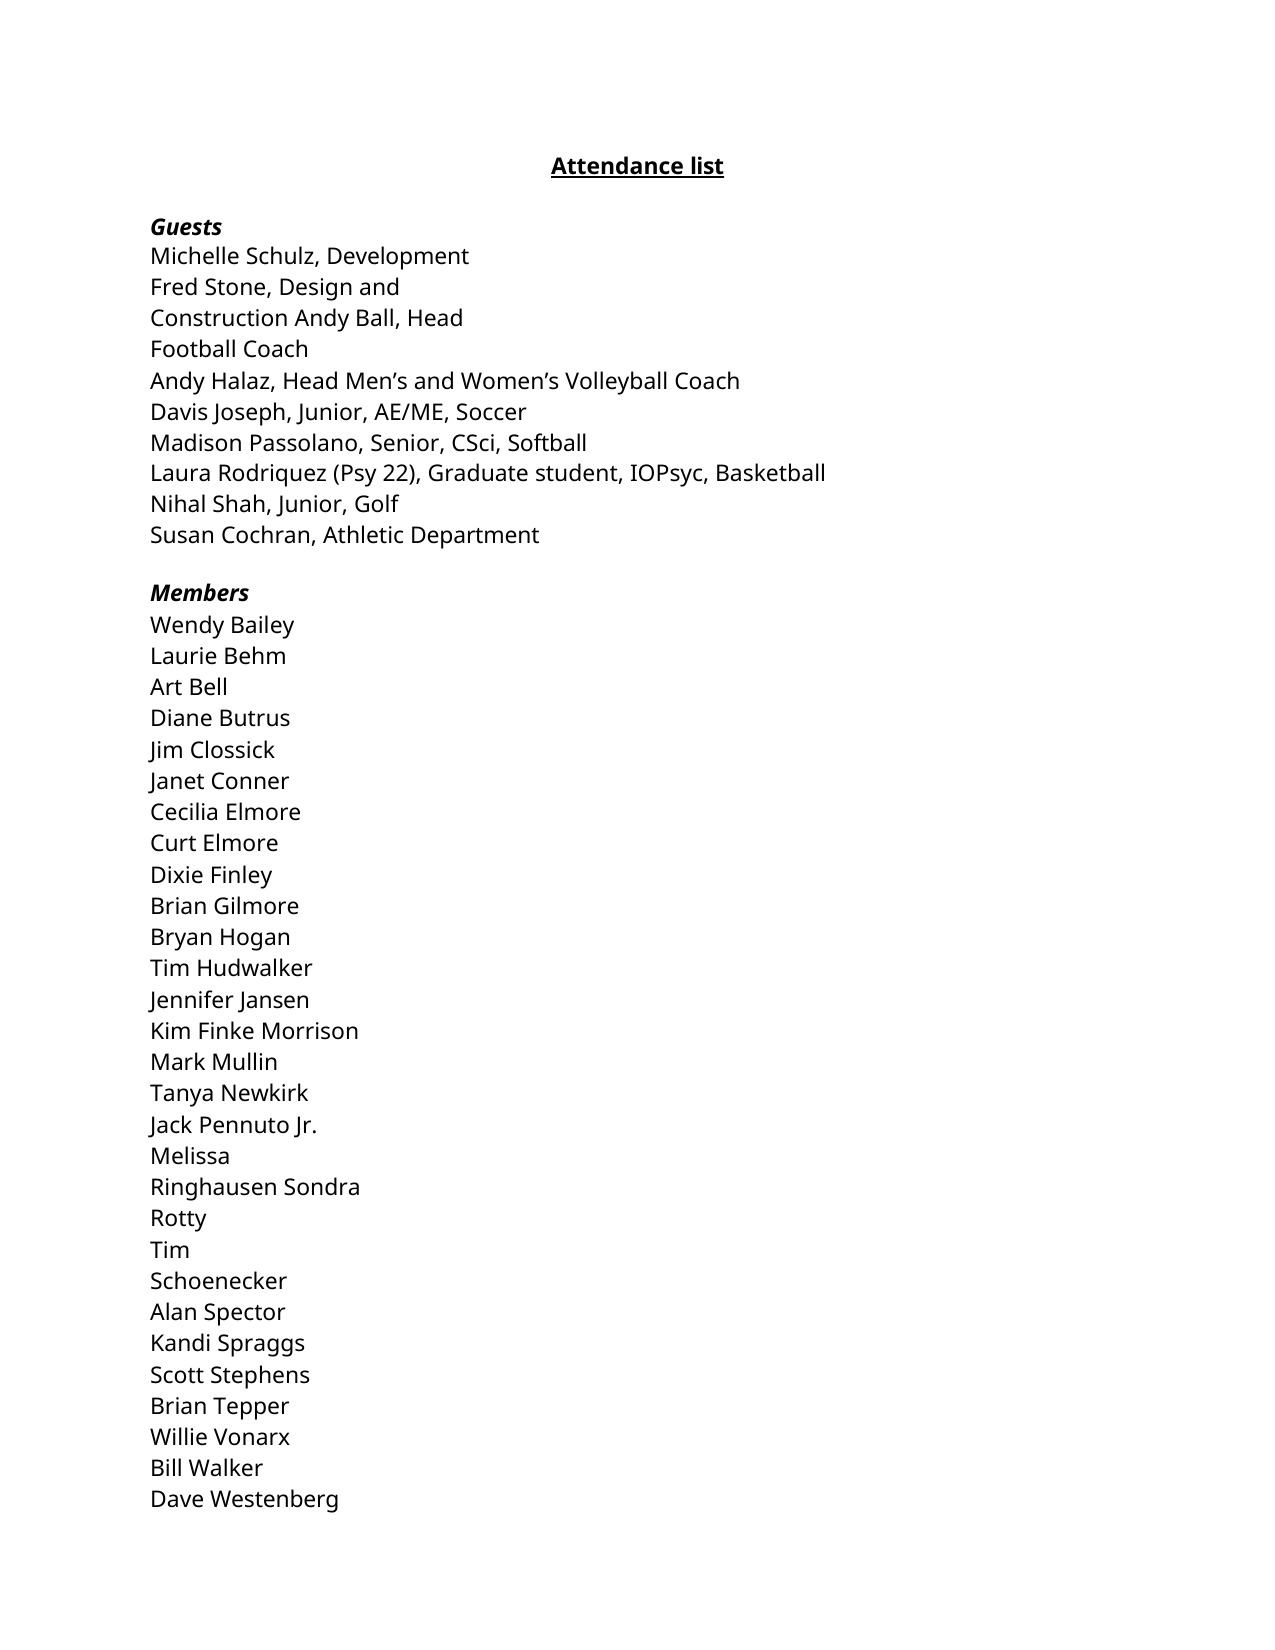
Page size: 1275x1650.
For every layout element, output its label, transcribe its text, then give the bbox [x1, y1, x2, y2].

text Tanya Newkirk Jack Pennuto Jr. [150, 1077, 352, 1140]
text Cecilia Elmore Curt Elmore Dixie Finley Brian Gilmore Bryan Hogan Tim Hudwalker Jennifer Jansen [150, 796, 314, 1015]
text Members Wendy Bailey Laurie Behm Art Bell Diane Butrus Jim Clossick Janet Conner [150, 577, 296, 796]
text Kim Finke Morrison Mark Mullin [150, 1015, 361, 1077]
text Michelle Schulz, Development [150, 241, 1237, 271]
text Fred Stone, Design and Construction Andy Ball, Head Football Coach [150, 271, 537, 364]
text Andy Halaz, Head Men’s and Women’s Volleyball Coach Davis Joseph, Junior, AE/ME, Soccer [150, 364, 786, 427]
text Tim Schoenecker Alan Spector Kandi Spraggs Scott Stephens Brian Tepper Willie Vonarx Bill Walker [150, 1233, 331, 1483]
text Attendance list [37, 150, 1237, 181]
text Melissa Ringhausen Sondra Rotty [150, 1140, 361, 1233]
text Susan Cochran, Athletic Department [150, 519, 1237, 549]
text Madison Passolano, Senior, CSci, Softball [150, 427, 1237, 457]
text Dave Westenberg [150, 1483, 1237, 1513]
text Laura Rodriquez (Psy 22), Graduate student, IOPsyc, Basketball Nihal Shah, Junior, Golf [150, 457, 839, 519]
text Guests [150, 211, 1237, 241]
